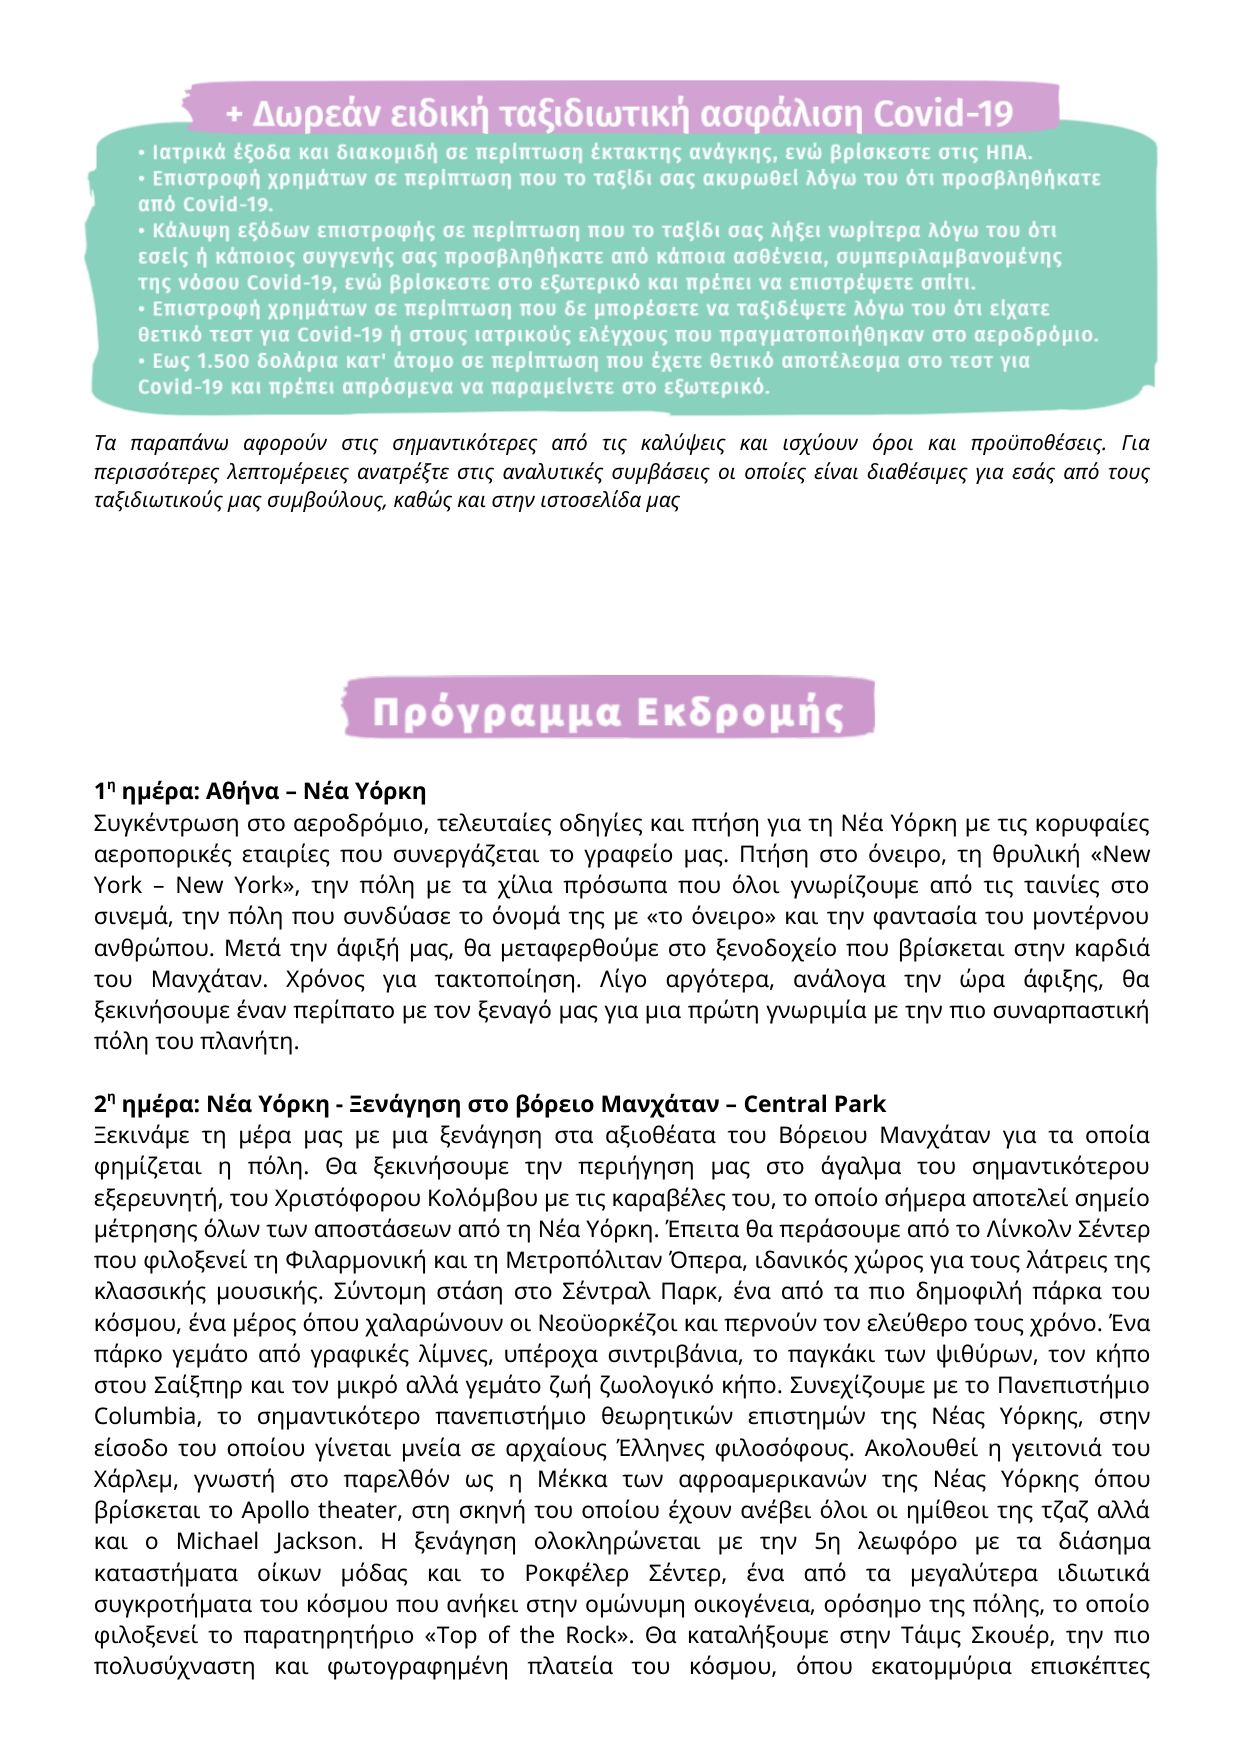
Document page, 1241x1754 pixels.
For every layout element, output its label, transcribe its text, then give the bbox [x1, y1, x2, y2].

text Συγκέντρωση στο αεροδρόμιο, τελευταίες οδηγίες και πτήση για τη Νέα Υόρκη με τις κορυφαίες αεροπορικές εταιρίες που συνεργάζεται το γραφείο μας. Πτήση στο όνειρο, τη θρυλική «New York – New York», την πόλη με τα χίλια πρόσωπα που όλοι γνωρίζουμε από τις ταινίες στο σινεμά, την πόλη που συνδύασε το όνομά της με «το όνειρο» και την φαντασία του μοντέρνου ανθρώπου. Μετά την άφιξή μας, θα μεταφερθούμε στο ξενοδοχείο που βρίσκεται στην καρδιά του Μανχάταν. Χρόνος για τακτοποίηση. Λίγο αργότερα, ανάλογα την ώρα άφιξης, θα ξεκινήσουμε έναν περίπατο με τον ξεναγό μας για μια πρώτη γνωριμία με την πιο συναρπαστική πόλη του πλανήτη. [94, 806, 1152, 1056]
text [94, 1119, 1152, 1681]
text 2η ημέρα: Νέα Υόρκη - Ξενάγηση στο βόρειο Μανχάταν – Central Park [94, 1088, 1152, 1119]
text Τα παραπάνω αφορούν στις σημαντικότερες από τις καλύψεις και ισχύουν όροι και προϋποθέσεις. Για περισσότερες λεπτομέρειες ανατρέξτε στις αναλυτικές συμβάσεις οι οποίες είναι διαθέσιμες για εσάς από τους ταξιδιωτικούς μας συμβούλους, καθώς και στην ιστοσελίδα μας [94, 429, 1152, 514]
picture [328, 666, 879, 748]
text 1η ημέρα: Αθήνα – Νέα Υόρκη [94, 775, 1152, 806]
picture [76, 74, 1171, 429]
